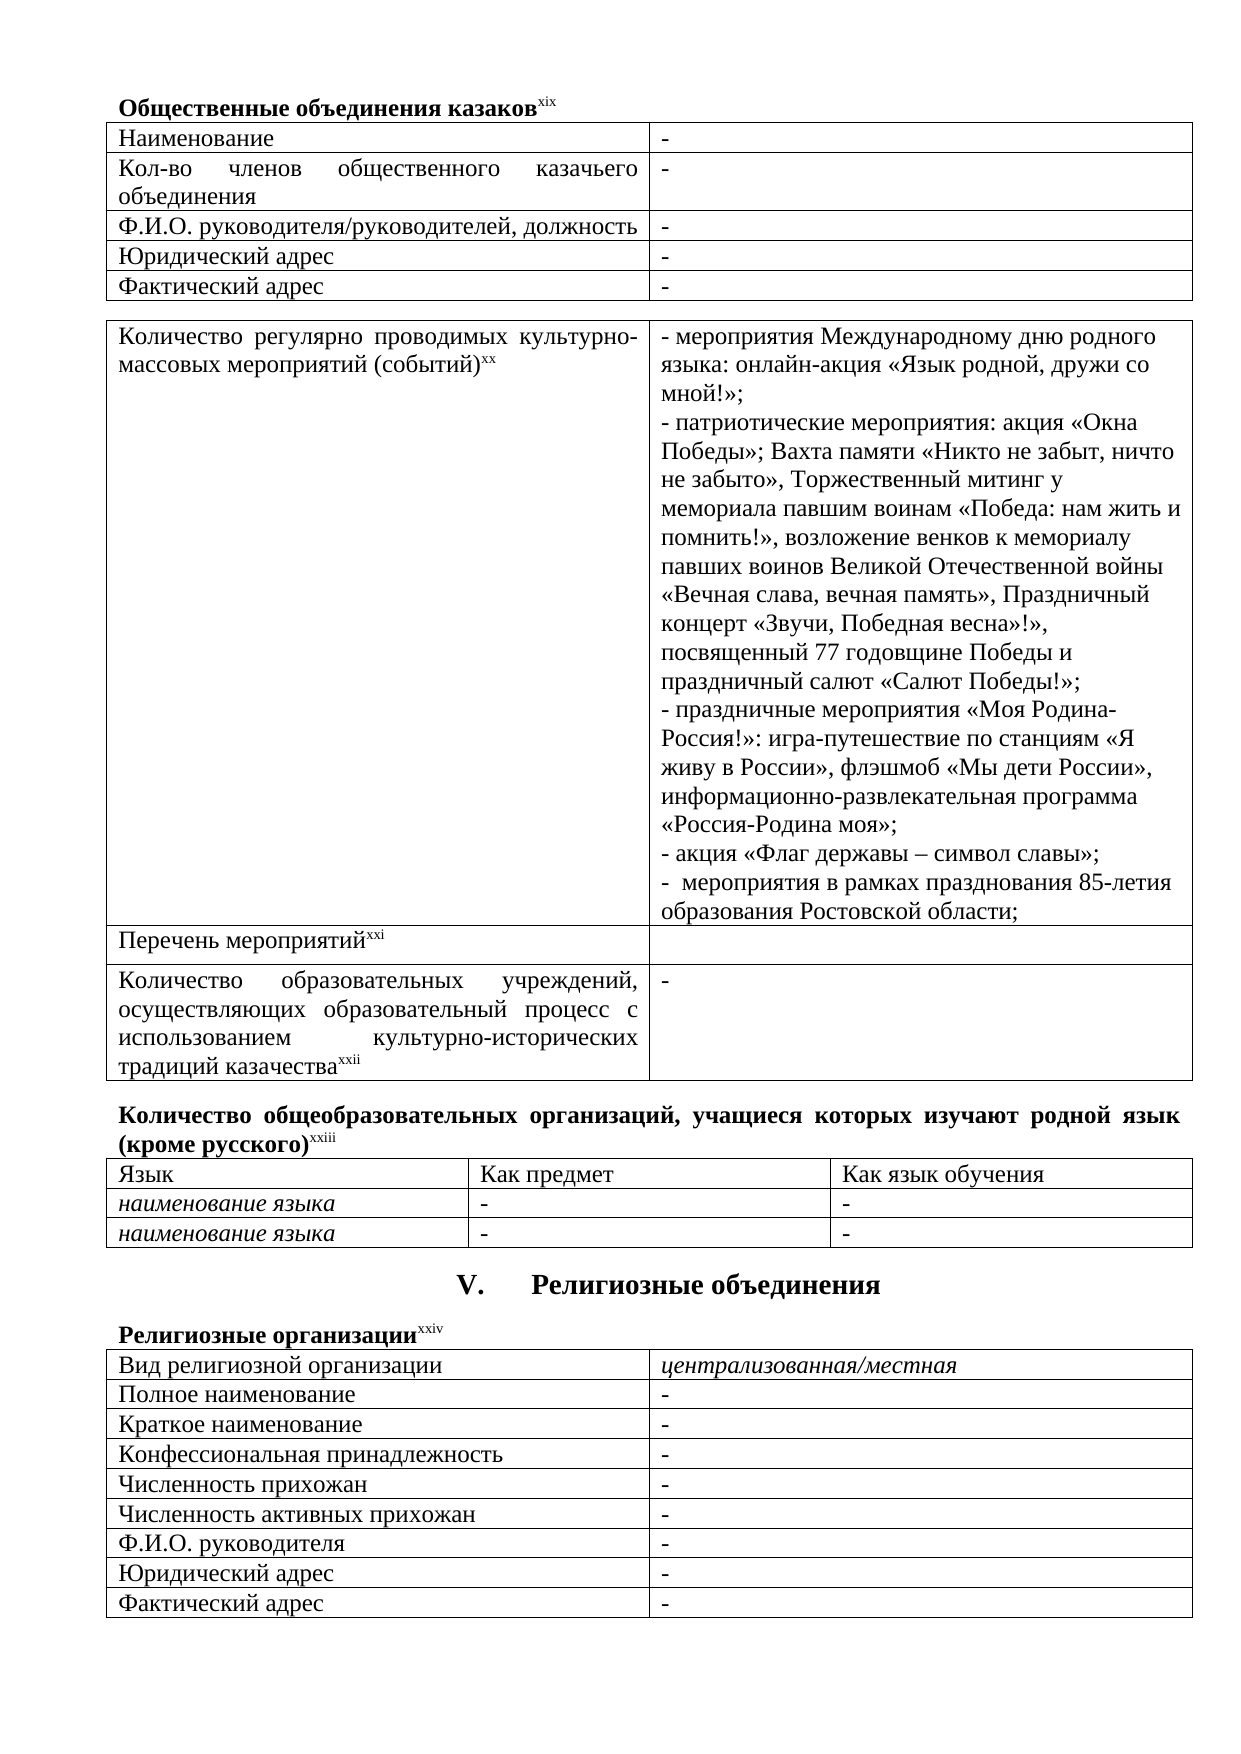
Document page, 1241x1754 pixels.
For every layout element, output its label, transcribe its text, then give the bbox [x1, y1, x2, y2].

table_cell Ф.И.О. руководителя/руководителей, должность [107, 211, 649, 240]
table_cell - [469, 1189, 830, 1217]
table_header - мероприятия Международному дню родного языка: онлайн-акция «Язык родной, дружи со мной!»; - патриотические мероприятия: акция «Окна Победы»; Вахта памяти «Никто не забыт, ничто не забыто», Торжественный митинг у мемориала павшим воинам «Победа: нам жить и помнить!», возложение венков к мемориалу павших воинов Великой Отечественной войны «Вечная слава, вечная память», Праздничный концерт «Звучи, Победная весна»!», посвященный 77 годовщине Победы и праздничный салют «Салют Победы!»; - праздничные мероприятия «Моя Родина-Россия!»: игра-путешествие по станциям «Я живу в России», флэшмоб «Мы дети России», информационно-развлекательная программа «Россия-Родина моя»; - акция «Флаг державы – символ славы»; - мероприятия в рамках празднования 85-летия образования Ростовской области; [650, 321, 1192, 924]
table_cell - [650, 211, 1192, 240]
table_cell - [650, 1439, 1192, 1468]
table_cell Юридический адрес [107, 241, 649, 270]
table_header Наименование [107, 123, 649, 152]
table_cell - [650, 1499, 1192, 1527]
table_cell Численность активных прихожан [107, 1499, 649, 1527]
table_cell - [650, 1409, 1192, 1438]
table_cell - [469, 1218, 830, 1247]
table_cell - [650, 271, 1192, 299]
text Количество общеобразовательных организаций, учащиеся которых изучают родной язык (кроме русского) [118, 1100, 1181, 1158]
table_cell - [650, 1529, 1192, 1557]
table_header Как предмет [469, 1159, 830, 1187]
table_header Как язык обучения [831, 1159, 1192, 1187]
table_cell - [831, 1189, 1192, 1217]
table_cell Ф.И.О. руководителя [107, 1529, 649, 1557]
table_cell - [650, 241, 1192, 270]
text Религиозные организации [118, 1320, 1181, 1349]
table_cell наименование языка [107, 1218, 468, 1247]
table_cell Кол-во членов общественного казачьего объединения [107, 153, 649, 210]
table_cell - [831, 1218, 1192, 1247]
table_cell - [650, 1558, 1192, 1587]
table_cell Численность прихожан [107, 1469, 649, 1498]
table_header централизованная/местная [650, 1350, 1192, 1378]
table_cell Фактический адрес [107, 1588, 649, 1617]
text Общественные объединения казаков [118, 93, 1181, 122]
table_cell - [650, 1588, 1192, 1617]
table_header Количество регулярно проводимых культурно-массовых мероприятий (событий) [107, 321, 649, 924]
table_cell Юридический адрес [107, 1558, 649, 1587]
table_cell [650, 926, 1192, 964]
table_cell - [650, 965, 1192, 1080]
table_cell Перечень мероприятий [107, 926, 649, 964]
table_header Вид религиозной организации [107, 1350, 649, 1378]
table_cell Полное наименование [107, 1380, 649, 1408]
table_cell Фактический адрес [107, 271, 649, 299]
table_cell Краткое наименование [107, 1409, 649, 1438]
table_cell наименование языка [107, 1189, 468, 1217]
table_header Язык [107, 1159, 468, 1187]
table_cell Конфессиональная принадлежность [107, 1439, 649, 1468]
list Религиозные объединения [156, 1267, 1181, 1301]
table_header - [650, 123, 1192, 152]
table_cell - [650, 1380, 1192, 1408]
table_cell - [650, 1469, 1192, 1498]
table_cell Количество образовательных учреждений, осуществляющих образовательный процесс с использованием культурно-исторических традиций казачества [107, 965, 649, 1080]
table_cell - [650, 153, 1192, 210]
